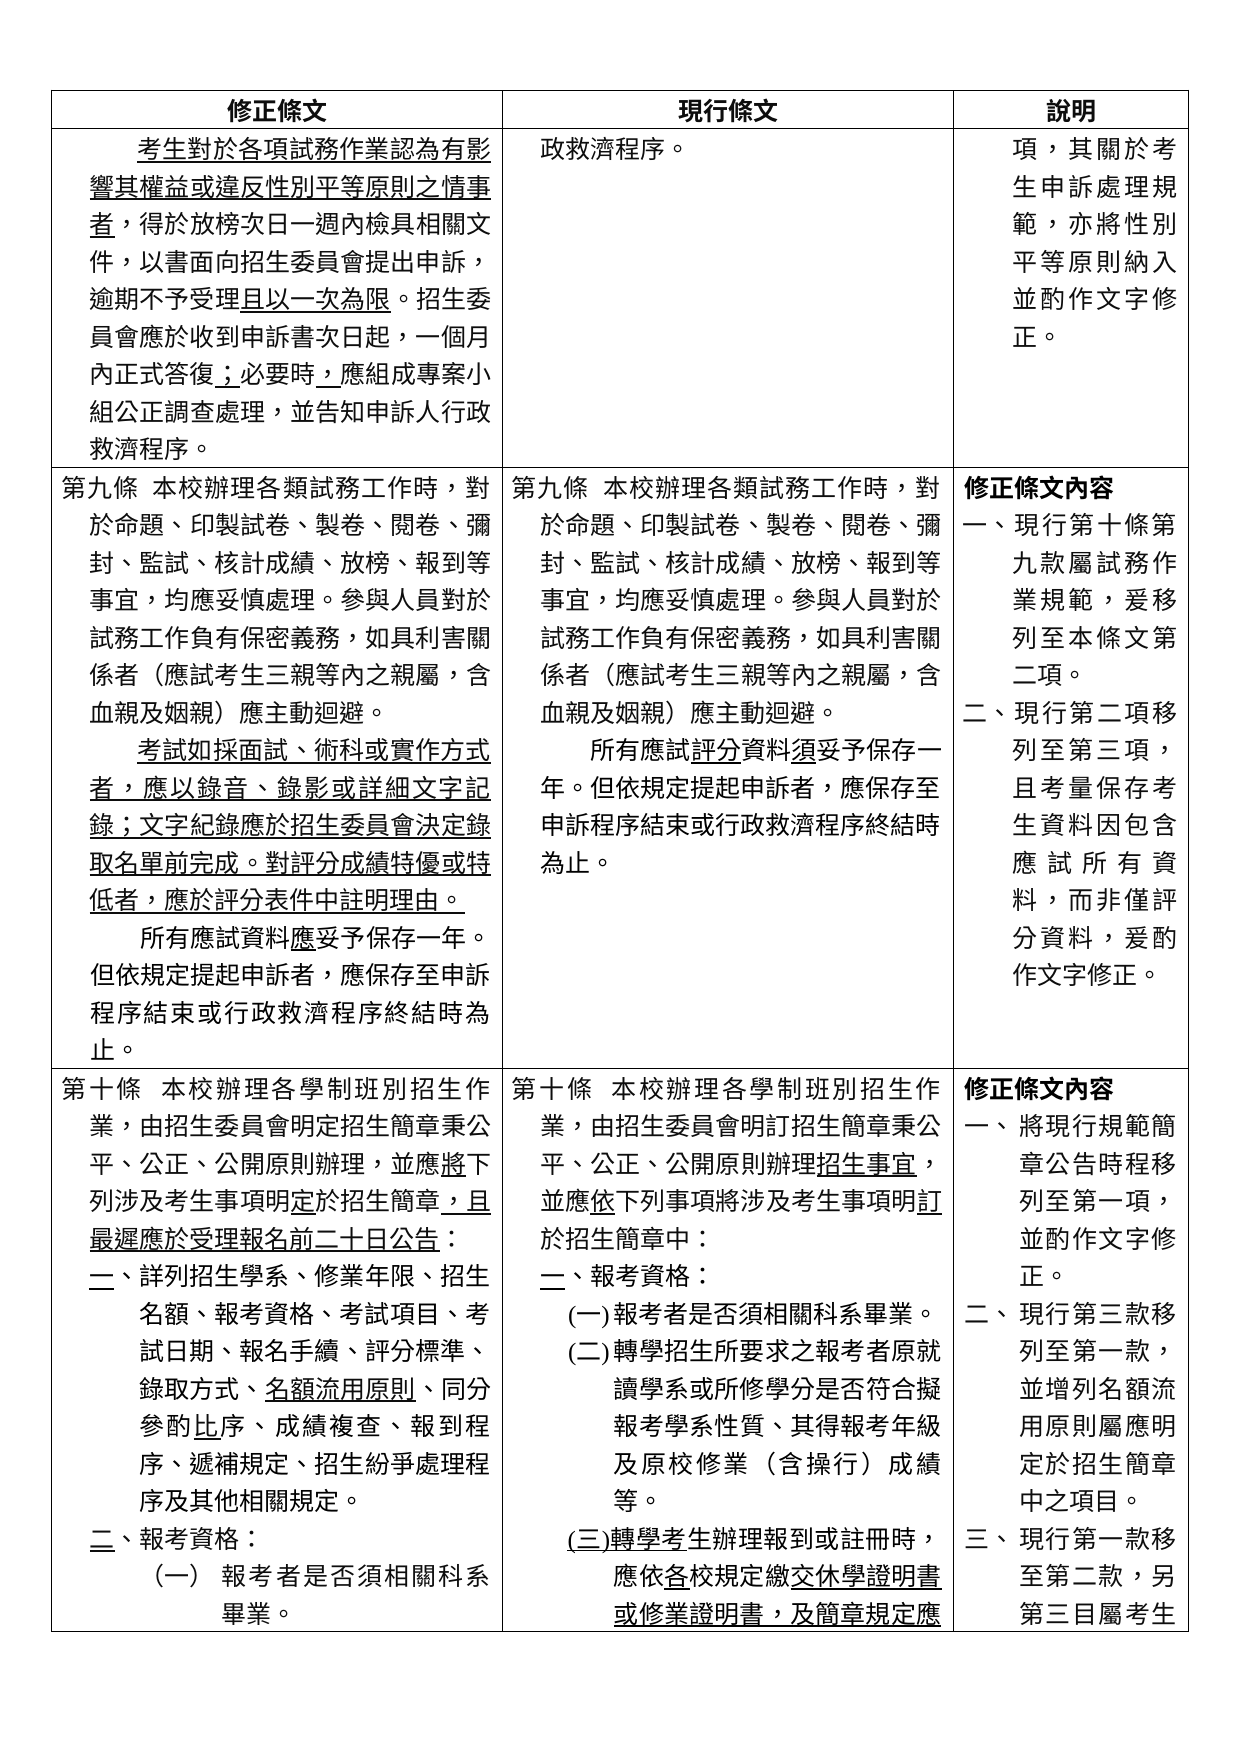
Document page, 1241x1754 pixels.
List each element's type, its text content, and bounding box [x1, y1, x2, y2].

table_cell 修正條文內容 現行第十條第九款屬試務作業規範，爰移列至本條文第二項。 現行第二項移列至第三項，且考量保存考生資料因包含應試所有資料，而非僅評分資料，爰酌作文字修正。 [954, 468, 1188, 1068]
table_cell 第九條 本校辦理各類試務工作時，對於命題、印製試卷、製卷、閱卷、彌封、監試、核計成績、放榜、報到等事宜，均應妥慎處理。參與人員對於試務工作負有保密義務，如具利害關係者（應試考生三親等內之親屬，含血親及姻親）應主動迴避。 所有應試評分資料須妥予保存一年。但依規定提起申訴者，應保存至申訴程序結束或行政救濟程序終結時為止。 [503, 468, 953, 1068]
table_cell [52, 129, 502, 467]
table_cell 第九條 本校辦理各類試務工作時，對於命題、印製試卷、製卷、閱卷、彌封、監試、核計成績、放榜、報到等事宜，均應妥慎處理。參與人員對於試務工作負有保密義務，如具利害關係者（應試考生三親等內之親屬，含血親及姻親）應主動迴避。 考試如採面試、術科或實作方式者，應以錄音、錄影或詳細文字記錄；文字紀錄應於招生委員會決定錄取名單前完成。對評分成績特優或特低者，應於評分表件中註明理由。 所有應試資料應妥予保存一年。但依規定提起申訴者，應保存至申訴程序結束或行政救濟程序終結時為止。 [52, 468, 502, 1068]
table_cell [503, 129, 953, 467]
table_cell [954, 129, 1188, 467]
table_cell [52, 1069, 502, 1631]
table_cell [503, 1069, 953, 1631]
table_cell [954, 1069, 1188, 1631]
table_header 現行條文 [503, 91, 953, 128]
table_header 修正條文 [52, 91, 502, 128]
table_header 說明 [954, 91, 1188, 128]
